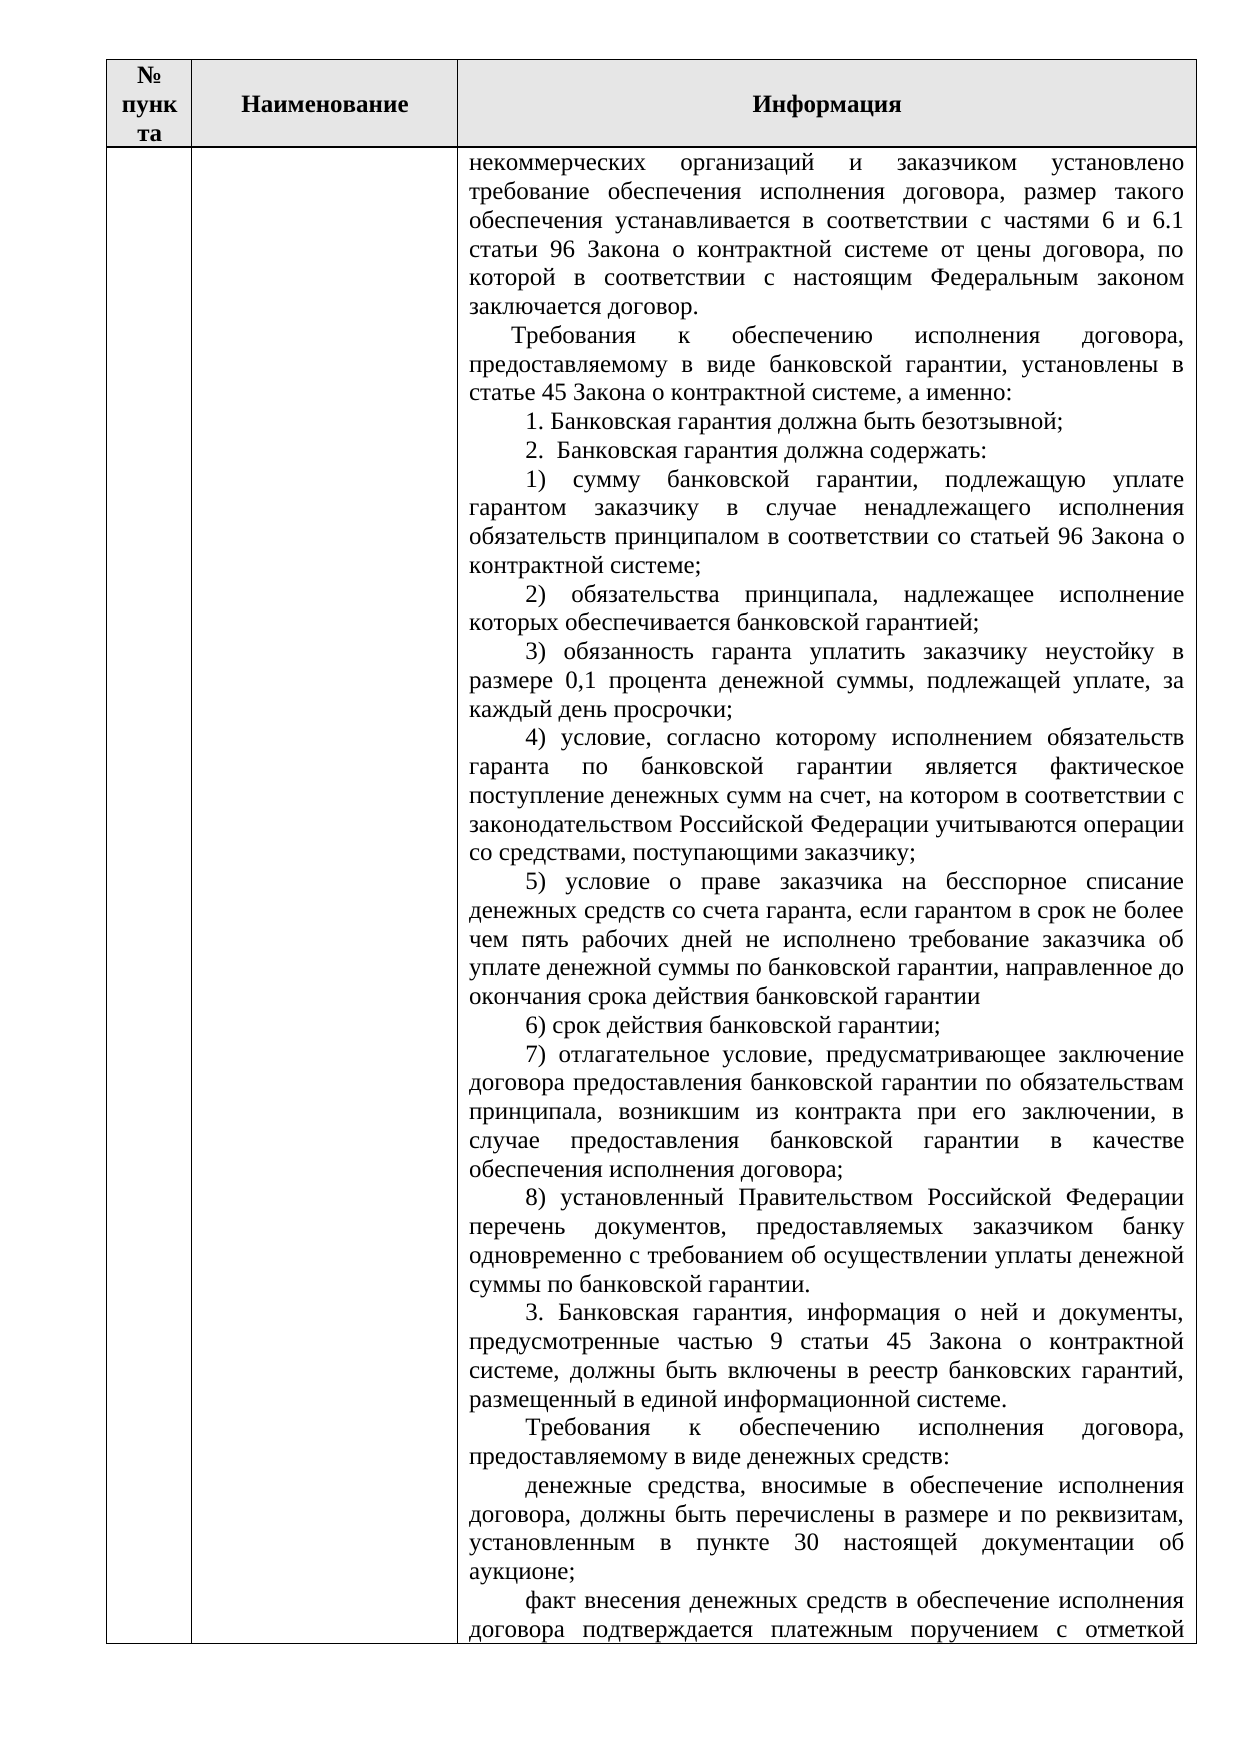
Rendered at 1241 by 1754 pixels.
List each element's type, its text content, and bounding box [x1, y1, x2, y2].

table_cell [458, 148, 1196, 1642]
table_header Информация [458, 60, 1196, 146]
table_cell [192, 148, 457, 1642]
table_cell [107, 148, 191, 1642]
table_header № пункта [107, 60, 191, 146]
table_header Наименование [192, 60, 457, 146]
